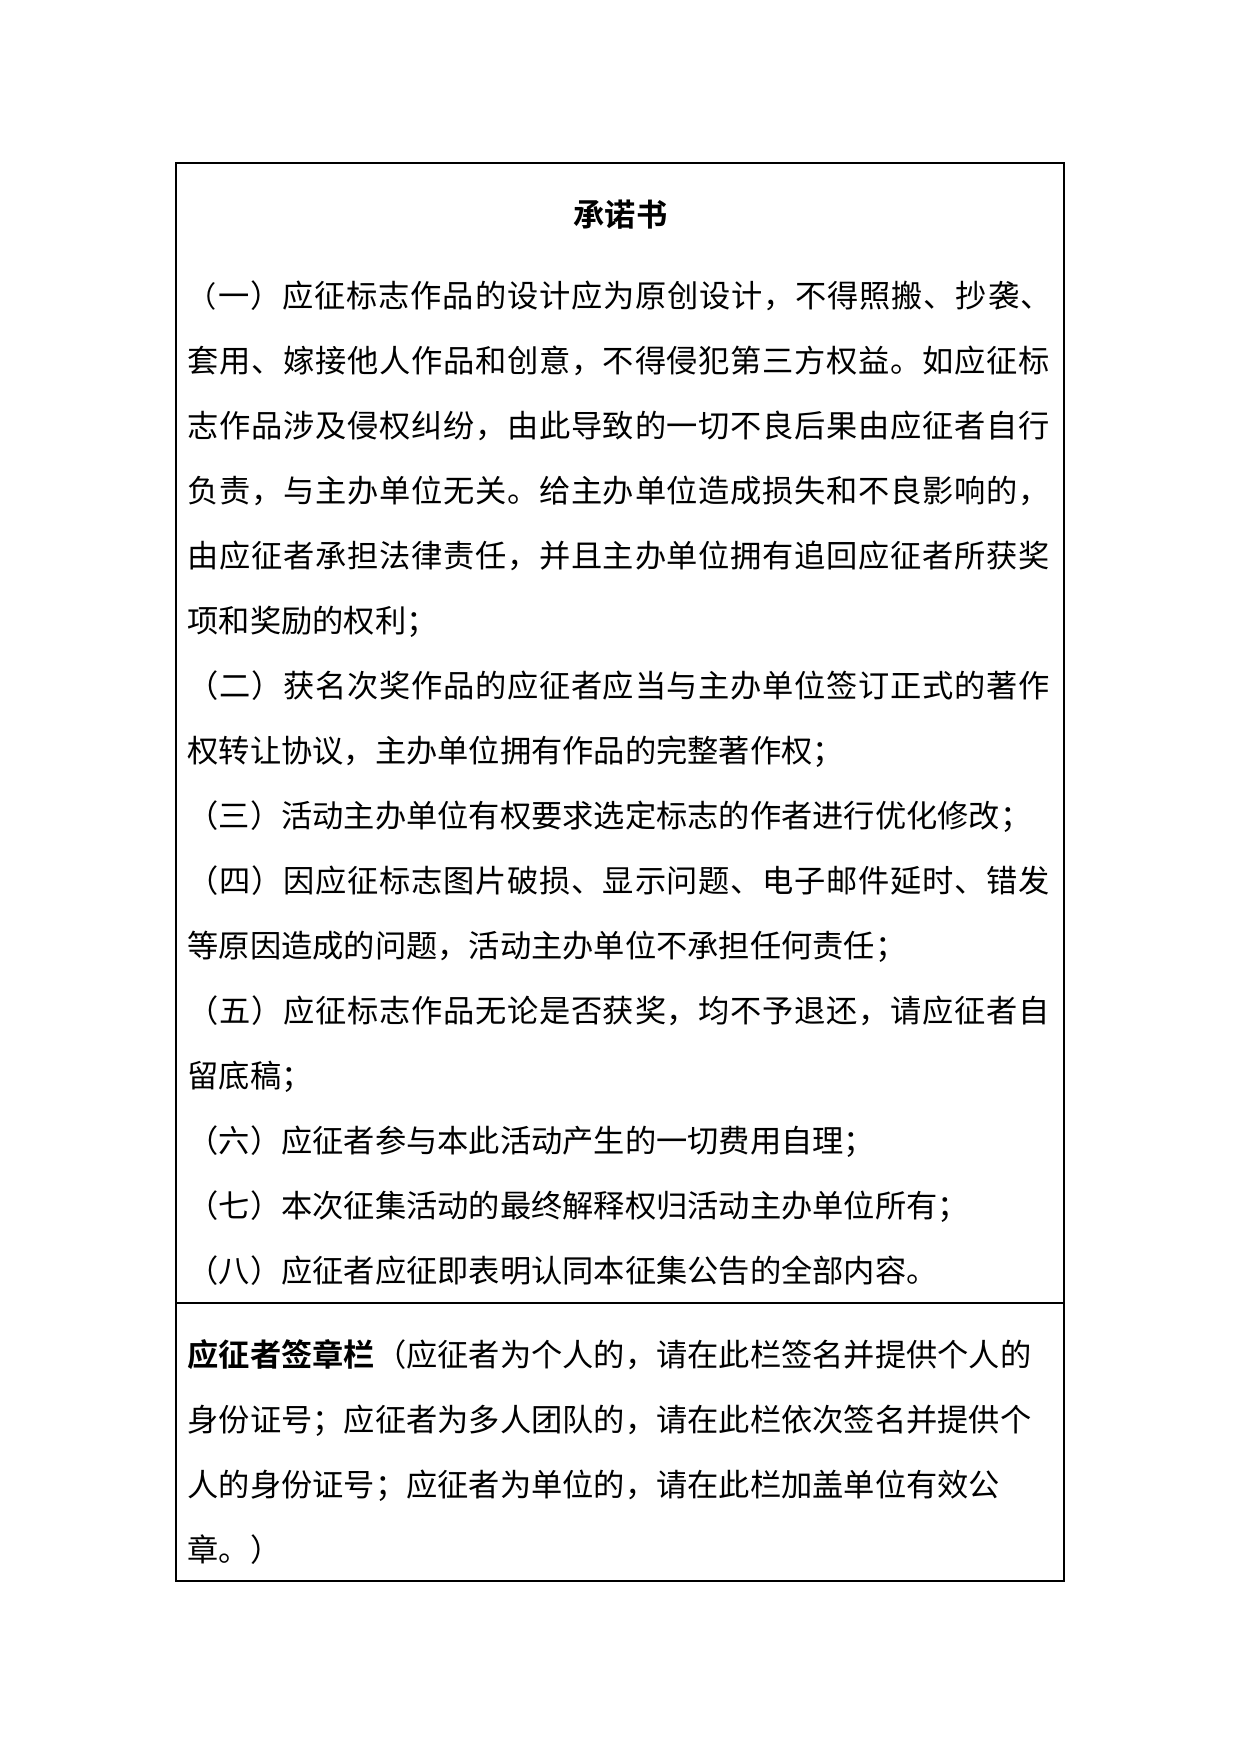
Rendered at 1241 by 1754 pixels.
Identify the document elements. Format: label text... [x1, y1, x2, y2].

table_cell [177, 1304, 1063, 1580]
table_cell 承诺书 （一）应征标志作品的设计应为原创设计，不得照搬、抄袭、套用、嫁接他人作品和创意，不得侵犯第三方权益。如应征标志作品涉及侵权纠纷，由此导致的一切不良后果由应征者自行负责，与主办单位无关。给主办单位造成损失和不良影响的，由应征者承担法律责任，并且主办单位拥有追回应征者所获奖项和奖励的权利； （二）获名次奖作品的应征者应当与主办单位签订正式的著作权转让协议，主办单位拥有作品的完整著作权； （三）活动主办单位有权要求选定标志的作者进行优化修改； （四）因应征标志图片破损、显示问题、电子邮件延时、错发等原因造成的问题，活动主办单位不承担任何责任； （五）应征标志作品无论是否获奖，均不予退还，请应征者自留底稿； （六）应征者参与本此活动产生的一切费用自理； （七）本次征集活动的最终解释权归活动主办单位所有； （八）应征者应征即表明认同本征集公告的全部内容。 [177, 164, 1063, 1302]
